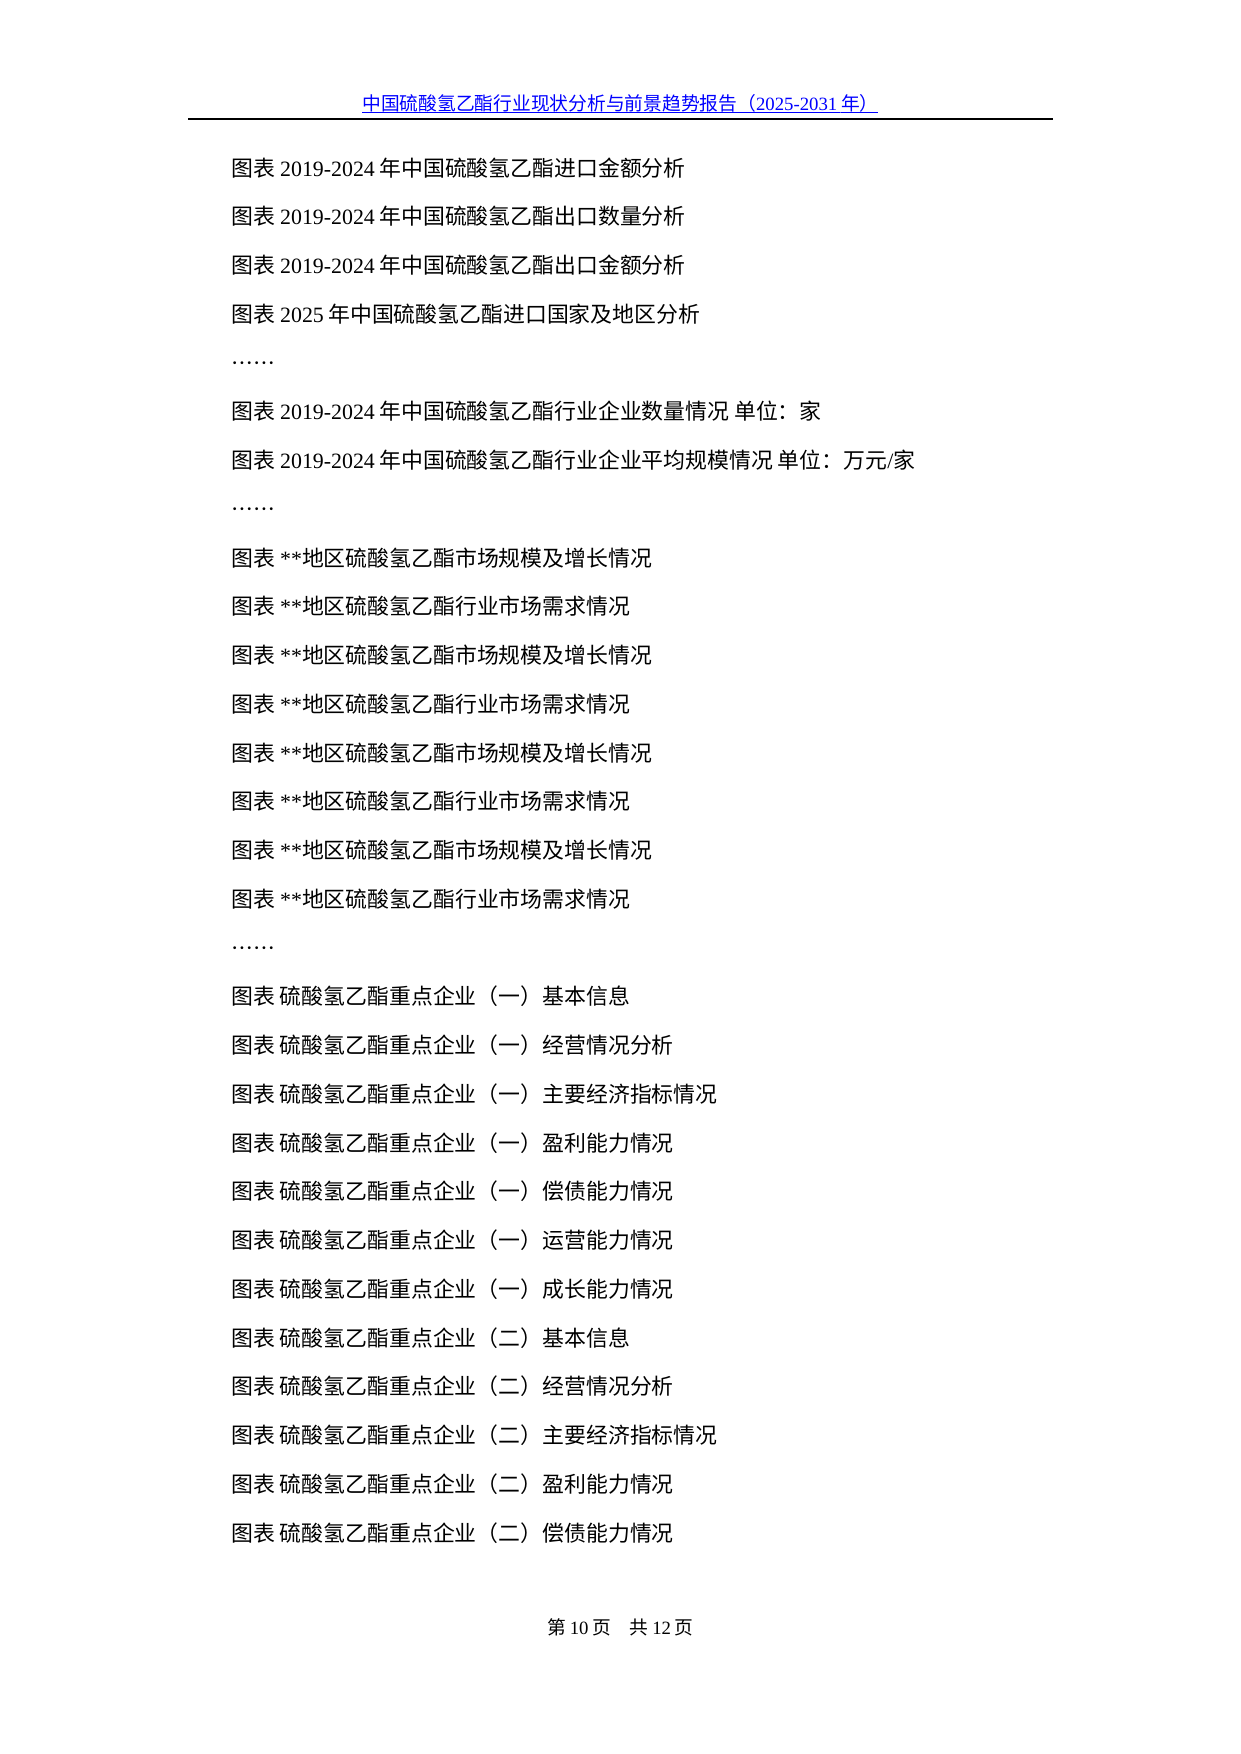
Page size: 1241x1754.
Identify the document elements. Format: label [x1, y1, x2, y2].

text [187, 150, 1053, 1548]
